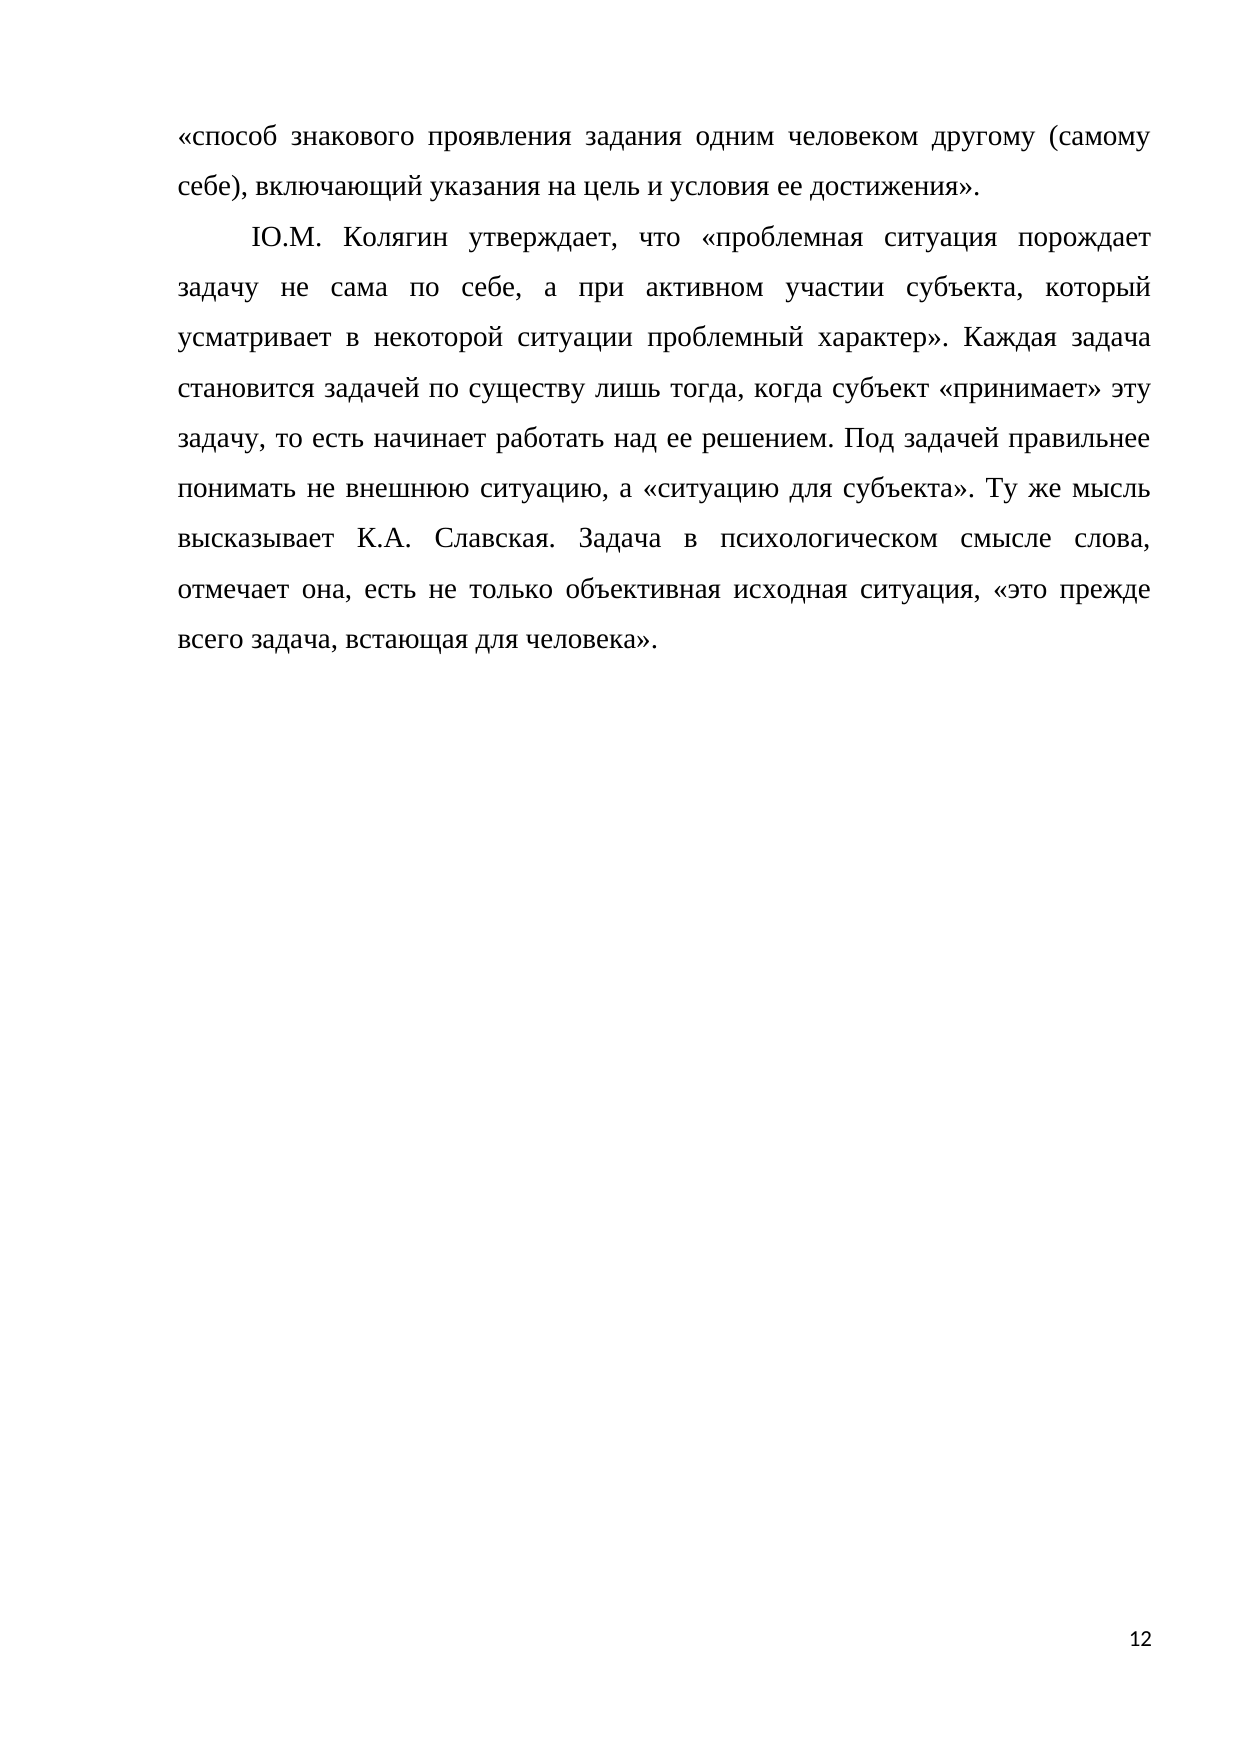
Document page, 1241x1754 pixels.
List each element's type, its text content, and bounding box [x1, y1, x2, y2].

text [177, 118, 1152, 202]
text IO.M. Колягин утверждает, что «проблемная ситуация порождает задачу не сама по себе, а при активном участии субъекта, который усматривает в некоторой ситуации проблемный характер». Каждая задача становится задачей по существу лишь тогда, когда субъект «принимает» эту задачу, то есть начинает работать над ее решением. Под задачей правильнее понимать не внешнюю ситуацию, а «ситуацию для субъекта». Ту же мысль высказывает К.А. Славская. Задача в психологическом смысле слова, отмечает она, есть не только объективная исходная ситуация, «это прежде всего задача, встающая для человека». [177, 219, 1152, 655]
